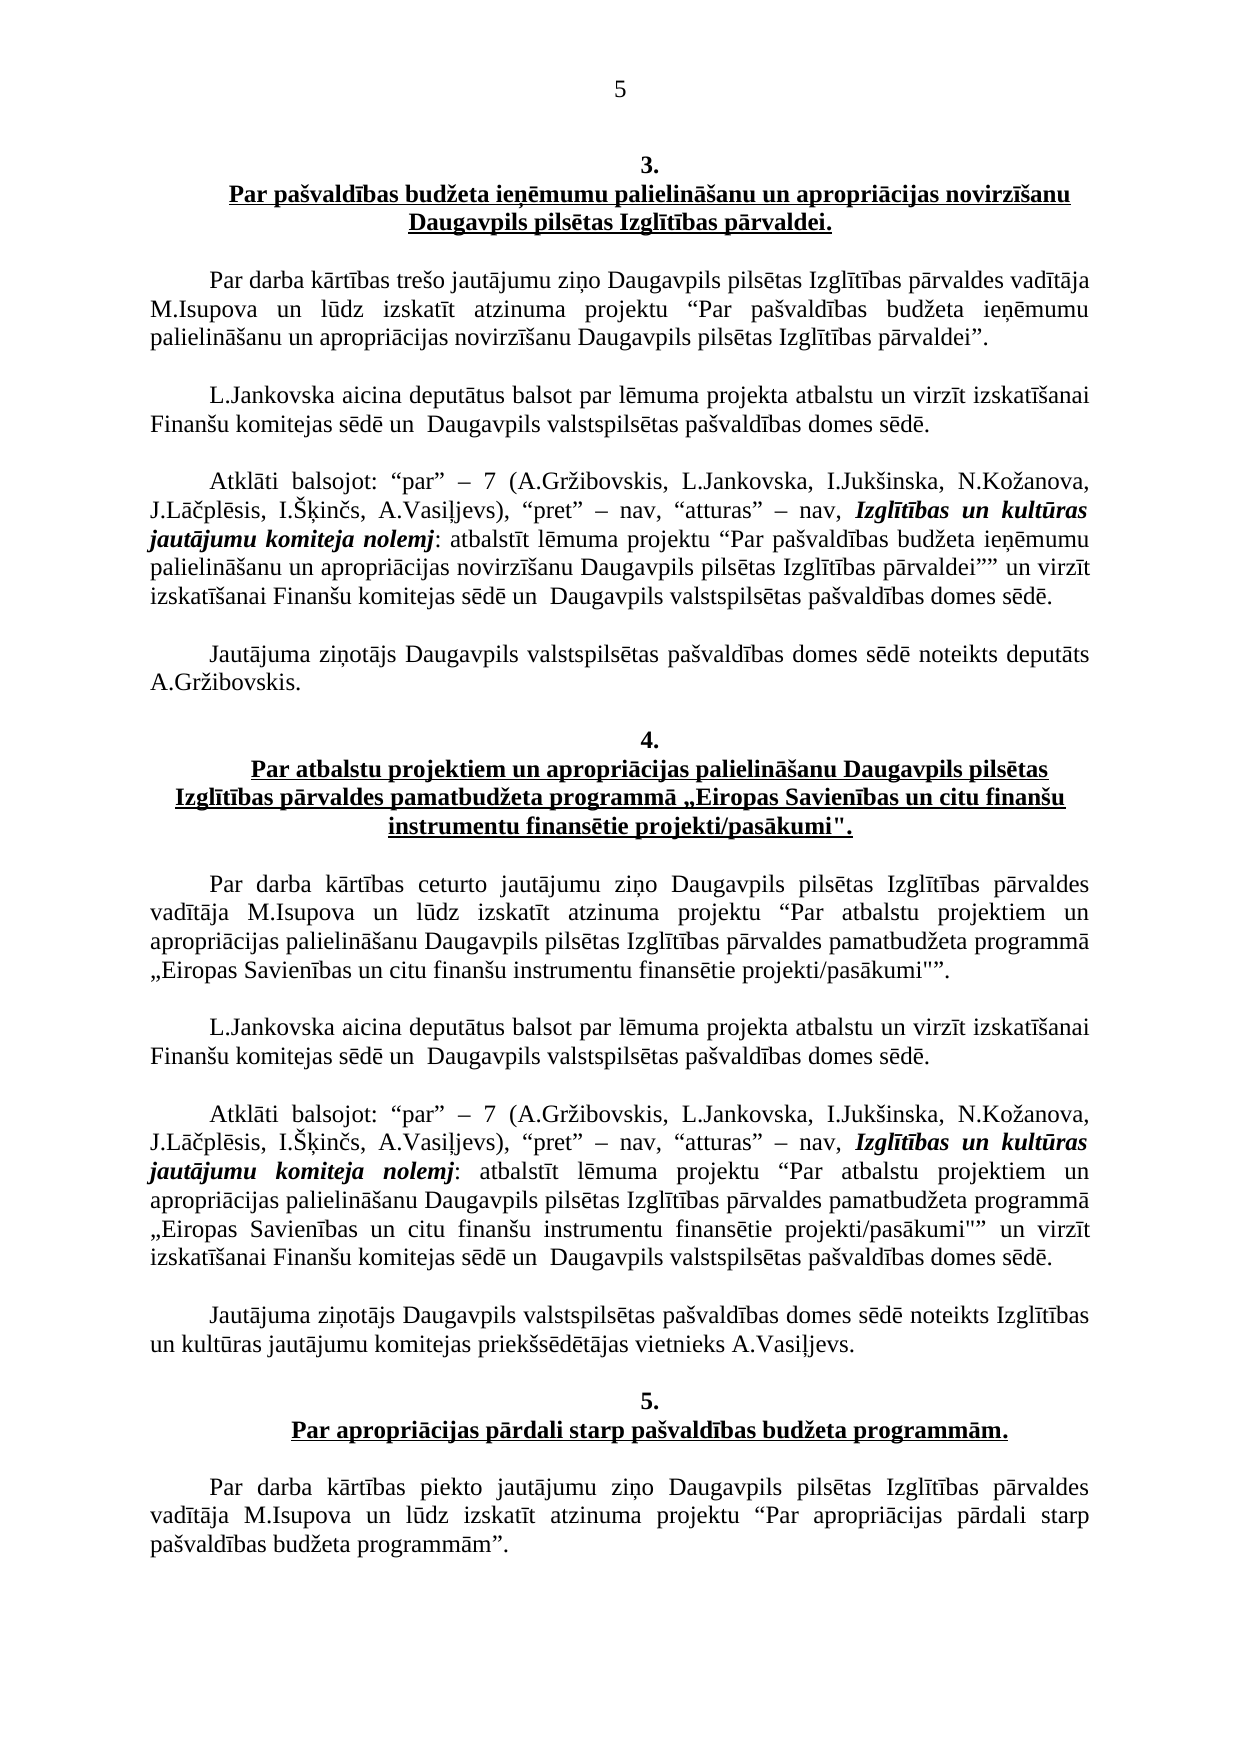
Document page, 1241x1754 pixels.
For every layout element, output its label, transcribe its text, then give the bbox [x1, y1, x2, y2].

text L.Jankovska aicina deputātus balsot par lēmuma projekta atbalstu un virzīt izskatīšanai Finanšu komitejas sēdē un Daugavpils valstspilsētas pašvaldības domes sēdē. [150, 380, 1090, 437]
text Jautājuma ziņotājs Daugavpils valstspilsētas pašvaldības domes sēdē noteikts deputāts A.Gržibovskis. [150, 639, 1090, 696]
text Atklāti balsojot: “par” – 7 (A.Gržibovskis, L.Jankovska, I.Jukšinska, N.Kožanova, J.Lāčplēsis, I.Šķinčs, A.Vasiļjevs), “pret” – nav, “atturas” – nav, Izglītības un kultūras jautājumu komiteja nolemj: atbalstīt lēmuma projektu “Par pašvaldības budžeta ieņēmumu palielināšanu un apropriācijas novirzīšanu Daugavpils pilsētas Izglītības pārvaldei”” un virzīt izskatīšanai Finanšu komitejas sēdē un Daugavpils valstspilsētas pašvaldības domes sēdē. [150, 466, 1090, 610]
text L.Jankovska aicina deputātus balsot par lēmuma projekta atbalstu un virzīt izskatīšanai Finanšu komitejas sēdē un Daugavpils valstspilsētas pašvaldības domes sēdē. [150, 1012, 1090, 1070]
text 5. [150, 1386, 1090, 1415]
text Par darba kārtības ceturto jautājumu ziņo Daugavpils pilsētas Izglītības pārvaldes vadītāja M.Isupova un lūdz izskatīt atzinuma projektu “Par atbalstu projektiem un apropriācijas palielināšanu Daugavpils pilsētas Izglītības pārvaldes pamatbudžeta programmā „Eiropas Savienības un citu finanšu instrumentu finansētie projekti/pasākumi"”. [150, 869, 1090, 984]
text Par apropriācijas pārdali starp pašvaldības budžeta programmām. [150, 1415, 1090, 1472]
text Par darba kārtības trešo jautājumu ziņo Daugavpils pilsētas Izglītības pārvaldes vadītāja M.Isupova un lūdz izskatīt atzinuma projektu “Par pašvaldības budžeta ieņēmumu palielināšanu un apropriācijas novirzīšanu Daugavpils pilsētas Izglītības pārvaldei”. [150, 265, 1090, 351]
text 3. [150, 150, 1090, 179]
text Atklāti balsojot: “par” – 7 (A.Gržibovskis, L.Jankovska, I.Jukšinska, N.Kožanova, J.Lāčplēsis, I.Šķinčs, A.Vasiļjevs), “pret” – nav, “atturas” – nav, Izglītības un kultūras jautājumu komiteja nolemj: atbalstīt lēmuma projektu “Par atbalstu projektiem un apropriācijas palielināšanu Daugavpils pilsētas Izglītības pārvaldes pamatbudžeta programmā „Eiropas Savienības un citu finanšu instrumentu finansētie projekti/pasākumi"” un virzīt izskatīšanai Finanšu komitejas sēdē un Daugavpils valstspilsētas pašvaldības domes sēdē. [150, 1099, 1090, 1271]
text Par darba kārtības piekto jautājumu ziņo Daugavpils pilsētas Izglītības pārvaldes vadītāja M.Isupova un lūdz izskatīt atzinuma projektu “Par apropriācijas pārdali starp pašvaldības budžeta programmām”. [150, 1472, 1090, 1558]
text 4. [150, 725, 1090, 754]
text Par atbalstu projektiem un apropriācijas palielināšanu Daugavpils pilsētas Izglītības pārvaldes pamatbudžeta programmā „Eiropas Savienības un citu finanšu instrumentu finansētie projekti/pasākumi". [150, 754, 1090, 840]
text Par pašvaldības budžeta ieņēmumu palielināšanu un apropriācijas novirzīšanu Daugavpils pilsētas Izglītības pārvaldei. [150, 179, 1090, 236]
